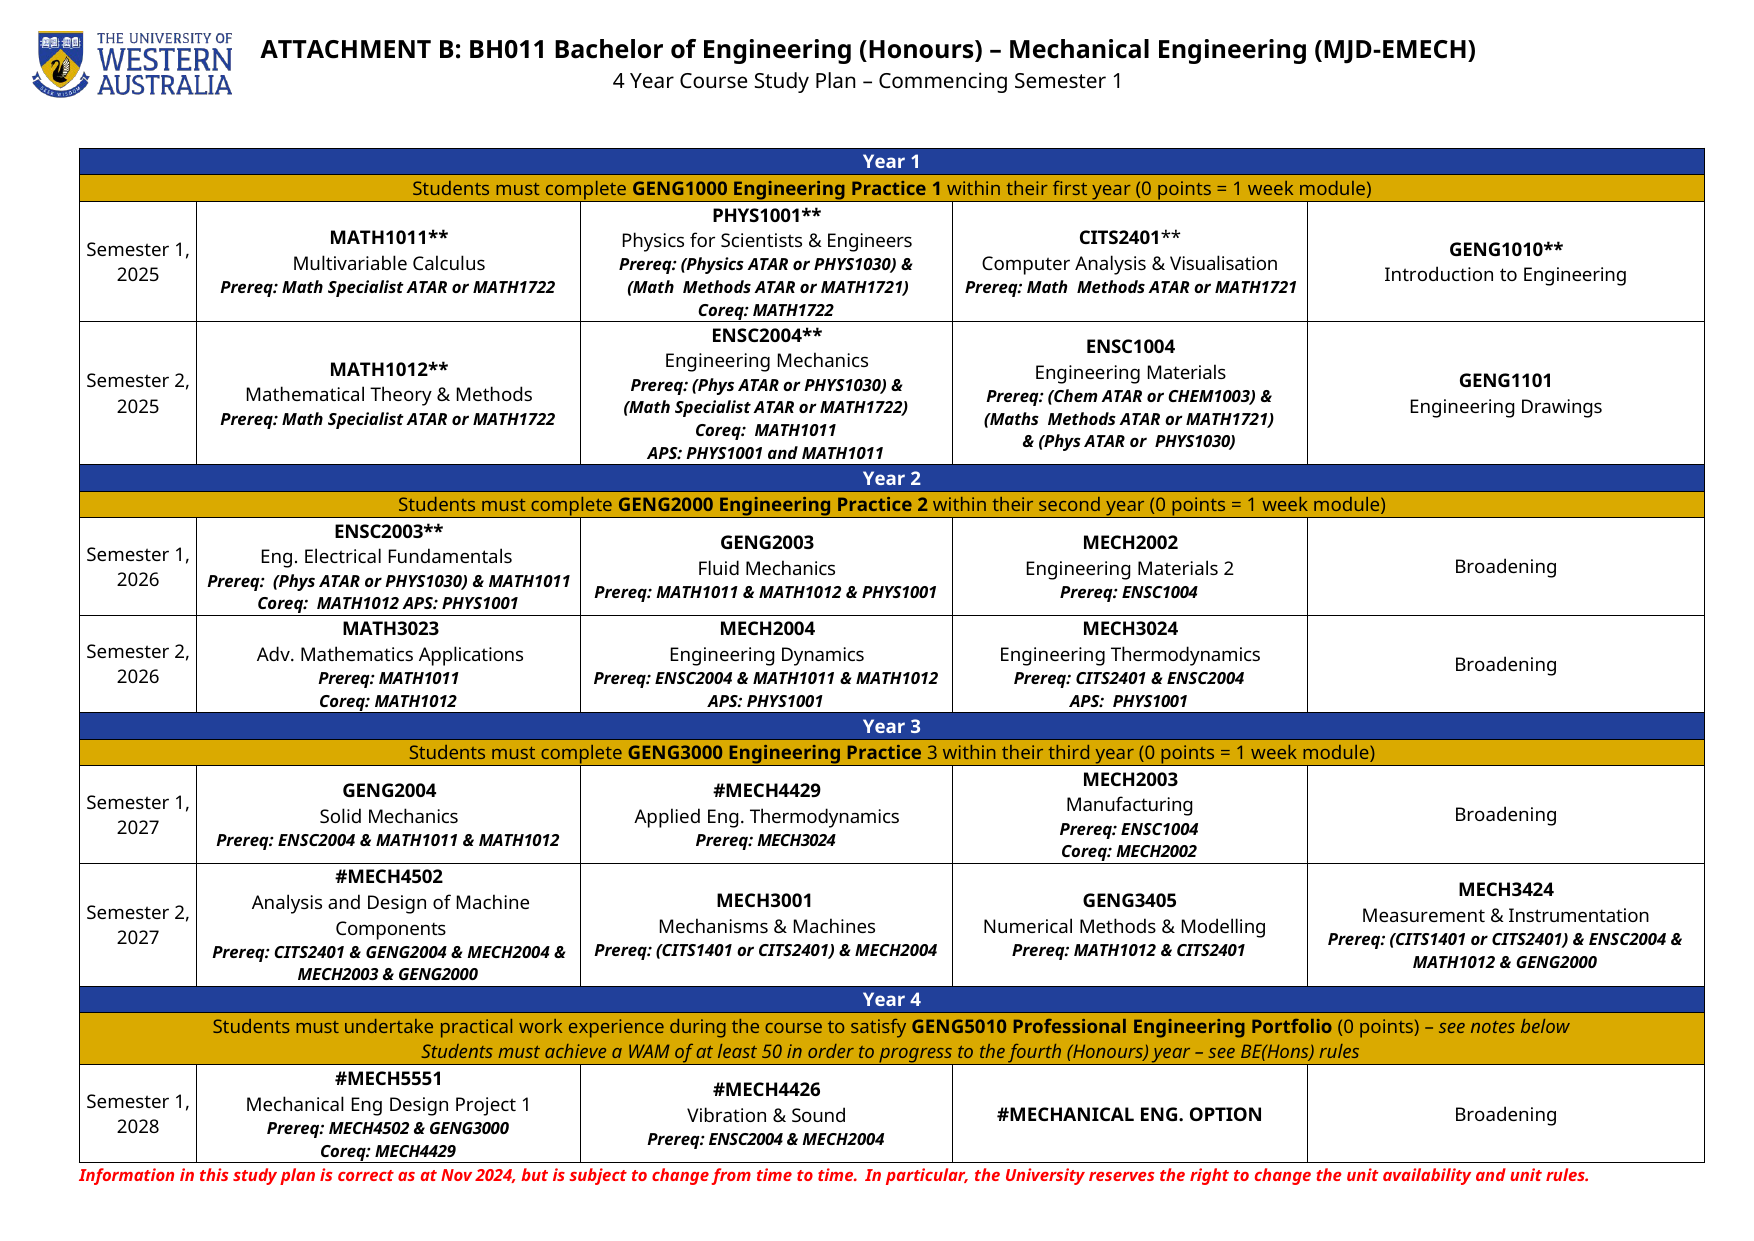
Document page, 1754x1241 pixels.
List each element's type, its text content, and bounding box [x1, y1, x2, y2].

table_cell MATH3023 Adv. Mathematics Applications Prereq: MATH1011 Coreq: MATH1012 [197, 616, 580, 712]
table_cell Year 4 [80, 987, 1704, 1012]
table_cell MECH3001 Mechanisms & Machines Prereq: (CITS1401 or CITS2401) & MECH2004 [581, 864, 952, 986]
table_cell Semester 2, 2025 [80, 322, 196, 464]
table_cell CITS2401** Computer Analysis & Visualisation Prereq: Math Methods ATAR or MATH1721 [953, 202, 1307, 321]
table_cell Students must complete GENG3000 Engineering Practice 3 within their third year (0 points = 1 week module) [80, 740, 1704, 765]
table_cell ENSC1004 Engineering Materials Prereq: (Chem ATAR or CHEM1003) & (Maths Methods ATAR or MATH1721) & (Phys ATAR or PHYS1030) [953, 322, 1307, 464]
table_cell Students must complete GENG2000 Engineering Practice 2 within their second year (0 points = 1 week module) [80, 492, 1704, 517]
table_cell Semester 2, 2026 [80, 616, 196, 712]
table_header Year 1 [80, 149, 1704, 174]
table_cell Semester 1, 2026 [80, 518, 196, 614]
table_cell #MECH5551 Mechanical Eng Design Project 1 Prereq: MECH4502 & GENG3000 Coreq: MECH4429 [197, 1065, 580, 1162]
table_cell MATH1011** Multivariable Calculus Prereq: Math Specialist ATAR or MATH1722 [197, 202, 580, 321]
table_cell Semester 1, 2025 [80, 202, 196, 321]
table_cell #MECH4502 Analysis and Design of Machine Components Prereq: CITS2401 & GENG2004 & MECH2004 & MECH2003 & GENG2000 [197, 864, 580, 986]
table_cell Semester 1, 2027 [80, 766, 196, 863]
table_cell Broadening [1308, 518, 1704, 614]
table_cell GENG2003 Fluid Mechanics Prereq: MATH1011 & MATH1012 & PHYS1001 [581, 518, 952, 614]
table_cell ENSC2003** Eng. Electrical Fundamentals Prereq: (Phys ATAR or PHYS1030) & MATH1011 Coreq: MATH1012 APS: PHYS1001 [197, 518, 580, 614]
table_cell Semester 2, 2027 [80, 864, 196, 986]
table_cell MECH3024 Engineering Thermodynamics Prereq: CITS2401 & ENSC2004 APS: PHYS1001 [953, 616, 1307, 712]
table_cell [953, 1065, 1307, 1162]
table_cell GENG3405 Numerical Methods & Modelling Prereq: MATH1012 & CITS2401 [953, 864, 1307, 986]
table_cell Broadening [1308, 766, 1704, 863]
table_cell Students must complete GENG1000 Engineering Practice 1 within their first year (0 points = 1 week module) [80, 175, 1704, 201]
table_cell Broadening [1308, 616, 1704, 712]
table_cell Broadening [1308, 1065, 1704, 1162]
table_cell MECH3424 Measurement & Instrumentation Prereq: (CITS1401 or CITS2401) & ENSC2004 & MATH1012 & GENG2000 [1308, 864, 1704, 986]
table_cell Semester 1, 2028 [80, 1065, 196, 1162]
picture [31, 31, 233, 98]
table_cell #MECH4426 Vibration & Sound Prereq: ENSC2004 & MECH2004 [581, 1065, 952, 1162]
table_cell MECH2002 Engineering Materials 2 Prereq: ENSC1004 [953, 518, 1307, 614]
table_cell Year 3 [80, 713, 1704, 739]
table_cell #MECH4429 Applied Eng. Thermodynamics Prereq: MECH3024 [581, 766, 952, 863]
table_cell MATH1012** Mathematical Theory & Methods Prereq: Math Specialist ATAR or MATH1722 [197, 322, 580, 464]
table_cell Year 2 [80, 465, 1704, 491]
table_cell MECH2004 Engineering Dynamics Prereq: ENSC2004 & MATH1011 & MATH1012 APS: PHYS1001 [581, 616, 952, 712]
table_cell ENSC2004** Engineering Mechanics Prereq: (Phys ATAR or PHYS1030) & (Math Specialist ATAR or MATH1722) Coreq: MATH1011 APS: PHYS1001 and MATH1011 [581, 322, 952, 464]
table_cell GENG2004 Solid Mechanics Prereq: ENSC2004 & MATH1011 & MATH1012 [197, 766, 580, 863]
table_cell GENG1010** Introduction to Engineering [1308, 202, 1704, 321]
table_cell PHYS1001** Physics for Scientists & Engineers Prereq: (Physics ATAR or PHYS1030) & (Math Methods ATAR or MATH1721) Coreq: MATH1722 [581, 202, 952, 321]
table_cell Students must undertake practical work experience during the course to satisfy GENG5010 Professional Engineering Portfolio (0 points) – see notes below Students must achieve a WAM of at least 50 in order to progress to the fourth (Honours) year – see BE(Hons) rules [80, 1013, 1704, 1064]
table_cell GENG1101 Engineering Drawings [1308, 322, 1704, 464]
table_cell MECH2003 Manufacturing Prereq: ENSC1004 Coreq: MECH2002 [953, 766, 1307, 863]
